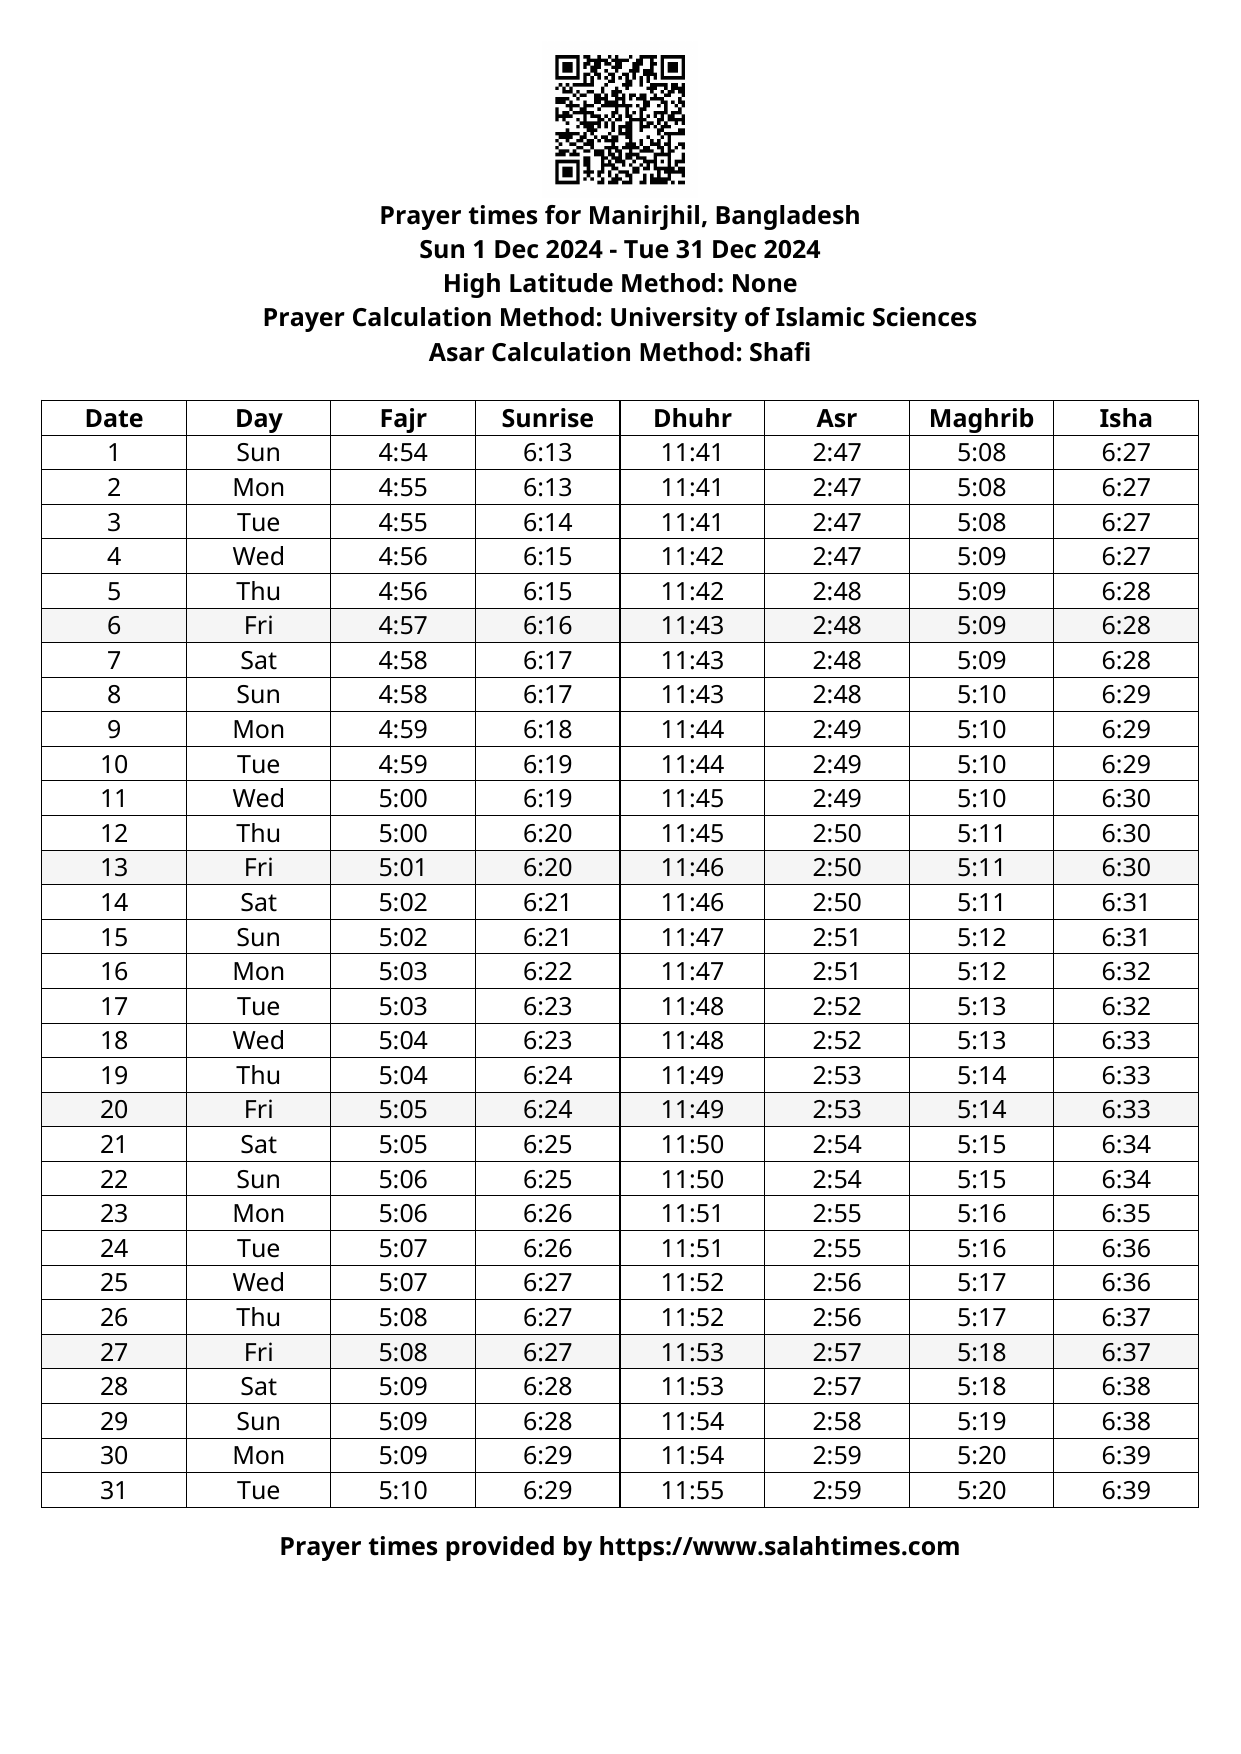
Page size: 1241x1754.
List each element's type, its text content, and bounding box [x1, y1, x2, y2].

table_header Sunrise [476, 401, 619, 434]
table_cell 24 [42, 1231, 186, 1264]
table_cell Wed [187, 781, 330, 815]
table_cell 14 [42, 885, 186, 919]
table_cell 6:27 [1054, 505, 1198, 538]
table_cell Fri [187, 1335, 330, 1368]
table_cell 11:52 [621, 1300, 764, 1334]
table_cell 2 [42, 470, 186, 504]
table_cell 2:51 [765, 954, 909, 988]
table_cell 9 [42, 712, 186, 746]
table_cell 5:11 [910, 885, 1053, 919]
table_cell 6:27 [1054, 436, 1198, 469]
table_cell 11:53 [621, 1369, 764, 1403]
table_cell 6:27 [476, 1335, 619, 1368]
table_cell 2:48 [765, 609, 909, 642]
table_cell 7 [42, 643, 186, 677]
table_cell 5:09 [331, 1404, 475, 1437]
table_cell 5:15 [910, 1162, 1053, 1195]
table_cell 5:15 [910, 1127, 1053, 1161]
text Prayer times for Manirjhil, Bangladesh [42, 198, 1198, 232]
table_cell 13 [42, 851, 186, 884]
table_cell 15 [42, 920, 186, 953]
table_header Date [42, 401, 186, 434]
table_cell 4:56 [331, 574, 475, 607]
table_cell 6:25 [476, 1162, 619, 1195]
table_cell 6:29 [1054, 678, 1198, 711]
table_cell 2:55 [765, 1231, 909, 1264]
table_cell 5:06 [331, 1162, 475, 1195]
table_cell 2:50 [765, 816, 909, 849]
table_cell 11:41 [621, 505, 764, 538]
table_cell 6:33 [1054, 1093, 1198, 1126]
table_cell 25 [42, 1266, 186, 1299]
text Prayer Calculation Method: University of Islamic Sciences [42, 300, 1198, 334]
table_cell 6:17 [476, 643, 619, 677]
table_cell 2:50 [765, 885, 909, 919]
table_cell 2:48 [765, 678, 909, 711]
table_cell Tue [187, 505, 330, 538]
table_cell Mon [187, 712, 330, 746]
table_cell 6:27 [1054, 470, 1198, 504]
table_cell 6:28 [1054, 574, 1198, 607]
table_cell 5:04 [331, 1058, 475, 1092]
table_cell 6:28 [476, 1369, 619, 1403]
table_cell 2:47 [765, 539, 909, 573]
table_cell 27 [42, 1335, 186, 1368]
table_cell 5:08 [910, 436, 1053, 469]
table_cell Sun [187, 436, 330, 469]
table_cell 5:09 [910, 609, 1053, 642]
text Asar Calculation Method: Shafi [42, 334, 1198, 368]
table_cell Wed [187, 1266, 330, 1299]
table_cell 2:52 [765, 1024, 909, 1057]
table_cell 31 [42, 1473, 186, 1507]
table_cell 6:21 [476, 885, 619, 919]
table_cell Fri [187, 1093, 330, 1126]
table_cell 5:09 [910, 643, 1053, 677]
table_cell 11:48 [621, 989, 764, 1022]
table_cell 3 [42, 505, 186, 538]
table_cell 6:31 [1054, 920, 1198, 953]
table_cell 6:35 [1054, 1196, 1198, 1230]
table_cell 6:27 [1054, 539, 1198, 573]
table_cell 5:18 [910, 1369, 1053, 1403]
table_cell 6:29 [1054, 747, 1198, 780]
table_cell 29 [42, 1404, 186, 1437]
table_cell 5:06 [331, 1196, 475, 1230]
table_cell 6:38 [1054, 1404, 1198, 1437]
table_header Fajr [331, 401, 475, 434]
table_cell Sat [187, 643, 330, 677]
table_cell 11:50 [621, 1127, 764, 1161]
table_cell 6:13 [476, 436, 619, 469]
table_cell 4 [42, 539, 186, 573]
table_cell Wed [187, 539, 330, 573]
table_cell Thu [187, 816, 330, 849]
table_cell 2:57 [765, 1369, 909, 1403]
table_cell 5:13 [910, 1024, 1053, 1057]
table_cell 5:17 [910, 1300, 1053, 1334]
table_cell 4:59 [331, 712, 475, 746]
table_cell 6:23 [476, 1024, 619, 1057]
table_cell Fri [187, 609, 330, 642]
table_cell 11:43 [621, 678, 764, 711]
table_cell 11:49 [621, 1093, 764, 1126]
table_cell 11:44 [621, 712, 764, 746]
table_cell 5:10 [910, 678, 1053, 711]
table_cell 11:46 [621, 851, 764, 884]
table_cell 5:08 [910, 470, 1053, 504]
table_header Isha [1054, 401, 1198, 434]
table_cell Sun [187, 678, 330, 711]
table_cell 4:58 [331, 678, 475, 711]
table_cell 2:47 [765, 505, 909, 538]
table_cell 11:54 [621, 1439, 764, 1472]
table_cell 11:49 [621, 1058, 764, 1092]
table_cell 4:54 [331, 436, 475, 469]
table_cell 2:49 [765, 747, 909, 780]
table_cell 6:38 [1054, 1369, 1198, 1403]
table_cell 2:52 [765, 989, 909, 1022]
table_cell 4:59 [331, 747, 475, 780]
table_cell 2:51 [765, 920, 909, 953]
table_cell 6:32 [1054, 954, 1198, 988]
table_cell 5:01 [331, 851, 475, 884]
table_cell 6:29 [476, 1439, 619, 1472]
table_cell 1 [42, 436, 186, 469]
table_cell 11:51 [621, 1196, 764, 1230]
table_cell 2:56 [765, 1266, 909, 1299]
table_cell 5:10 [910, 747, 1053, 780]
table_cell 5:05 [331, 1093, 475, 1126]
table_cell 5:12 [910, 954, 1053, 988]
table_cell 6:18 [476, 712, 619, 746]
table_cell 2:48 [765, 643, 909, 677]
text Prayer times provided by https://www.salahtimes.com [42, 1528, 1198, 1563]
table_cell Sun [187, 920, 330, 953]
table_cell 6:21 [476, 920, 619, 953]
table_cell 6:31 [1054, 885, 1198, 919]
table_cell 6:30 [1054, 781, 1198, 815]
table_cell Tue [187, 1473, 330, 1507]
table_cell 5:14 [910, 1058, 1053, 1092]
table_cell 23 [42, 1196, 186, 1230]
table_cell 6:32 [1054, 989, 1198, 1022]
table_cell 11:47 [621, 954, 764, 988]
table_cell 11:53 [621, 1335, 764, 1368]
table_cell 6:14 [476, 505, 619, 538]
table_cell 5:09 [331, 1369, 475, 1403]
table_cell 6:19 [476, 747, 619, 780]
table_cell 2:55 [765, 1196, 909, 1230]
table_cell 5:07 [331, 1266, 475, 1299]
table_cell 11:47 [621, 920, 764, 953]
table_cell 4:56 [331, 539, 475, 573]
table_header Maghrib [910, 401, 1053, 434]
table_cell 21 [42, 1127, 186, 1161]
table_cell 6:20 [476, 816, 619, 849]
table_cell 6:28 [1054, 609, 1198, 642]
table_cell 6:30 [1054, 851, 1198, 884]
table_cell 5:12 [910, 920, 1053, 953]
table_cell 6:17 [476, 678, 619, 711]
table_cell 6:29 [476, 1473, 619, 1507]
table_cell 5:00 [331, 816, 475, 849]
table_cell Sun [187, 1404, 330, 1437]
table_cell 5:17 [910, 1266, 1053, 1299]
table_cell Thu [187, 574, 330, 607]
table_cell 2:53 [765, 1058, 909, 1092]
table_cell Sat [187, 885, 330, 919]
table_cell Tue [187, 747, 330, 780]
table_cell 6:34 [1054, 1162, 1198, 1195]
table_cell 2:47 [765, 436, 909, 469]
table_cell 6:36 [1054, 1231, 1198, 1264]
table_cell 6:27 [476, 1300, 619, 1334]
table_cell 11:43 [621, 609, 764, 642]
table_cell 6:33 [1054, 1024, 1198, 1057]
table_cell 5:10 [331, 1473, 475, 1507]
table_cell 5:03 [331, 954, 475, 988]
table_cell Wed [187, 1024, 330, 1057]
table_cell 11:48 [621, 1024, 764, 1057]
table_cell 11:44 [621, 747, 764, 780]
table_cell 6:28 [1054, 643, 1198, 677]
table_cell 6:22 [476, 954, 619, 988]
table_cell 22 [42, 1162, 186, 1195]
table_cell Fri [187, 851, 330, 884]
table_cell Mon [187, 470, 330, 504]
table_cell 11:52 [621, 1266, 764, 1299]
table_cell 5:03 [331, 989, 475, 1022]
table_cell 6:15 [476, 574, 619, 607]
table_cell Mon [187, 1439, 330, 1472]
table_cell 5:20 [910, 1439, 1053, 1472]
table_cell 5:04 [331, 1024, 475, 1057]
table_cell 11:54 [621, 1404, 764, 1437]
table_cell 16 [42, 954, 186, 988]
table_cell 6:16 [476, 609, 619, 642]
table_cell 5:02 [331, 920, 475, 953]
table_cell 10 [42, 747, 186, 780]
table_cell 5:18 [910, 1335, 1053, 1368]
table_cell 6:28 [476, 1404, 619, 1437]
table_cell 11:42 [621, 574, 764, 607]
table_cell Thu [187, 1058, 330, 1092]
table_cell Mon [187, 954, 330, 988]
table_cell Tue [187, 1231, 330, 1264]
table_cell 6:37 [1054, 1335, 1198, 1368]
table_cell 5:02 [331, 885, 475, 919]
text Sun 1 Dec 2024 - Tue 31 Dec 2024 [42, 232, 1198, 266]
table_cell 2:54 [765, 1162, 909, 1195]
table_cell 5:09 [331, 1439, 475, 1472]
table_cell 6:36 [1054, 1266, 1198, 1299]
table_cell 5:08 [910, 505, 1053, 538]
table_cell 2:57 [765, 1335, 909, 1368]
table_cell Sat [187, 1369, 330, 1403]
table_cell 11:51 [621, 1231, 764, 1264]
table_cell Tue [187, 989, 330, 1022]
table_cell 5:14 [910, 1093, 1053, 1126]
table_cell 2:49 [765, 781, 909, 815]
table_cell 6 [42, 609, 186, 642]
table_cell 5:13 [910, 989, 1053, 1022]
table_cell 6:34 [1054, 1127, 1198, 1161]
table_cell 2:47 [765, 470, 909, 504]
table_cell 5 [42, 574, 186, 607]
table_cell 11:41 [621, 436, 764, 469]
table_cell 30 [42, 1439, 186, 1472]
table_cell 2:54 [765, 1127, 909, 1161]
table_cell 2:59 [765, 1439, 909, 1472]
table_cell 6:13 [476, 470, 619, 504]
table_cell 5:11 [910, 816, 1053, 849]
table_cell 5:05 [331, 1127, 475, 1161]
table_cell 6:27 [476, 1266, 619, 1299]
text High Latitude Method: None [42, 266, 1198, 300]
table_cell 4:57 [331, 609, 475, 642]
table_cell 11:43 [621, 643, 764, 677]
table_cell 2:58 [765, 1404, 909, 1437]
table_header Day [187, 401, 330, 434]
table_cell 6:20 [476, 851, 619, 884]
table_cell Sun [187, 1162, 330, 1195]
table_cell 11:41 [621, 470, 764, 504]
table_cell 5:20 [910, 1473, 1053, 1507]
table_cell 11:45 [621, 781, 764, 815]
table_cell 11:50 [621, 1162, 764, 1195]
table_cell 6:39 [1054, 1473, 1198, 1507]
table_cell 5:09 [910, 539, 1053, 573]
table_cell 11:42 [621, 539, 764, 573]
picture [542, 41, 699, 198]
table_cell 4:55 [331, 505, 475, 538]
table_cell 11:45 [621, 816, 764, 849]
table_cell 6:29 [1054, 712, 1198, 746]
table_cell 6:26 [476, 1196, 619, 1230]
table_cell 11:46 [621, 885, 764, 919]
table_cell 2:59 [765, 1473, 909, 1507]
table_cell 11:55 [621, 1473, 764, 1507]
table_cell 6:37 [1054, 1300, 1198, 1334]
table_cell 17 [42, 989, 186, 1022]
table_cell 6:24 [476, 1058, 619, 1092]
table_cell 5:08 [331, 1335, 475, 1368]
table_cell 5:00 [331, 781, 475, 815]
table_cell 2:49 [765, 712, 909, 746]
table_cell 26 [42, 1300, 186, 1334]
table_cell 5:07 [331, 1231, 475, 1264]
table_cell 5:09 [910, 574, 1053, 607]
table_cell 6:25 [476, 1127, 619, 1161]
table_cell 2:56 [765, 1300, 909, 1334]
table_cell 4:58 [331, 643, 475, 677]
table_cell 6:39 [1054, 1439, 1198, 1472]
table_cell 28 [42, 1369, 186, 1403]
table_cell Sat [187, 1127, 330, 1161]
table_cell 20 [42, 1093, 186, 1126]
table_cell 6:33 [1054, 1058, 1198, 1092]
table_cell 6:23 [476, 989, 619, 1022]
table_cell 6:30 [1054, 816, 1198, 849]
table_cell 11 [42, 781, 186, 815]
table_header Dhuhr [621, 401, 764, 434]
table_cell 5:10 [910, 781, 1053, 815]
table_cell 6:26 [476, 1231, 619, 1264]
table_cell Thu [187, 1300, 330, 1334]
table_cell 6:19 [476, 781, 619, 815]
table_cell 4:55 [331, 470, 475, 504]
table_cell 2:53 [765, 1093, 909, 1126]
table_cell 19 [42, 1058, 186, 1092]
table_cell 6:15 [476, 539, 619, 573]
table_cell 5:16 [910, 1196, 1053, 1230]
table_cell 8 [42, 678, 186, 711]
table_cell 5:08 [331, 1300, 475, 1334]
table_cell 18 [42, 1024, 186, 1057]
table_cell 2:48 [765, 574, 909, 607]
table_header Asr [765, 401, 909, 434]
table_cell 2:50 [765, 851, 909, 884]
table_cell 5:19 [910, 1404, 1053, 1437]
table_cell 5:10 [910, 712, 1053, 746]
table_cell 5:16 [910, 1231, 1053, 1264]
table_cell 5:11 [910, 851, 1053, 884]
table_cell Mon [187, 1196, 330, 1230]
table_cell 12 [42, 816, 186, 849]
table_cell 6:24 [476, 1093, 619, 1126]
